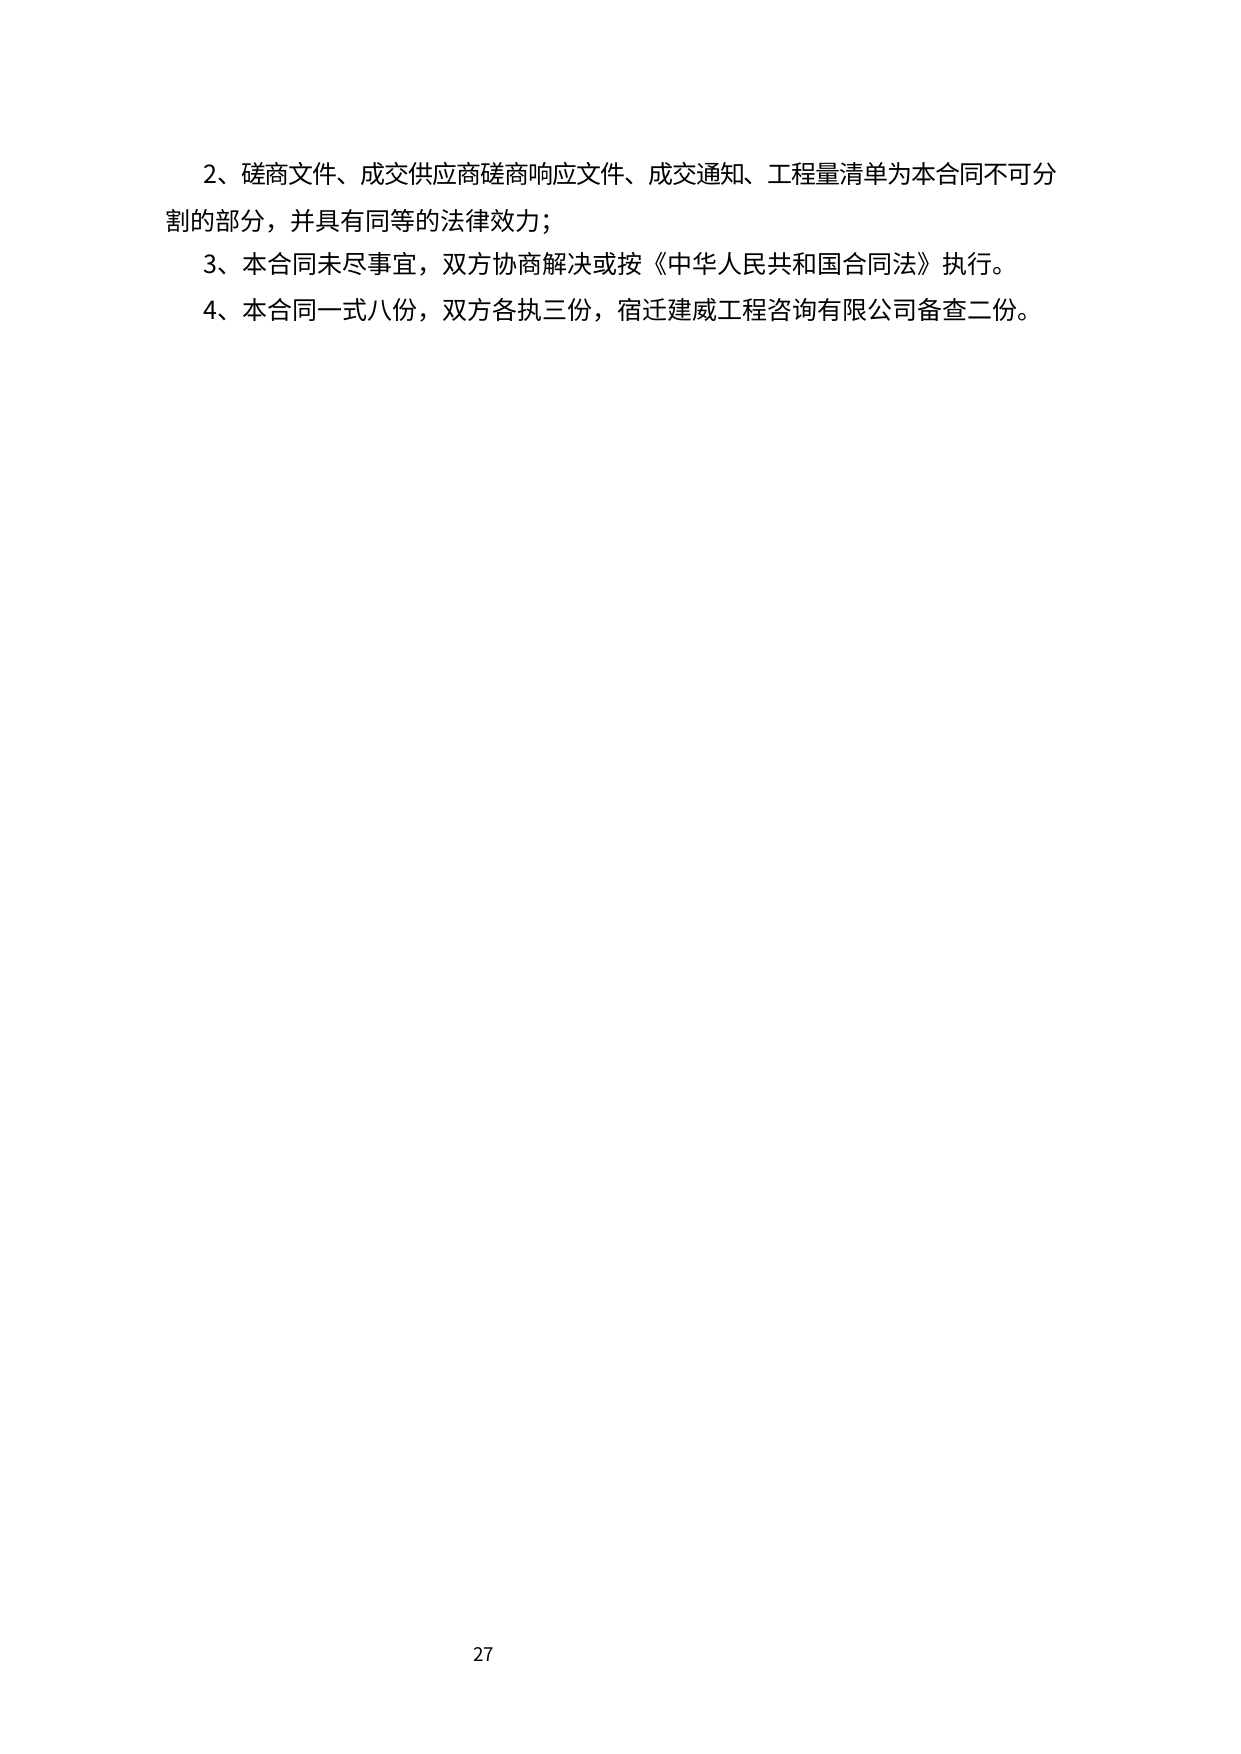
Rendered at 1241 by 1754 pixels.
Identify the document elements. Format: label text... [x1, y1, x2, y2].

text 4、本合同一式八份，双方各执三份，宿迁建威工程咨询有限公司备查二份。 [203, 290, 1161, 326]
text 3、本合同未尽事宜，双方协商解决或按《中华人民共和国合同法》执行。 [203, 248, 1161, 280]
text 2、磋商文件、成交供应商磋商响应文件、成交通知、工程量清单为本合同不可分割的部分，并具有同等的法律效力； [165, 154, 1081, 237]
